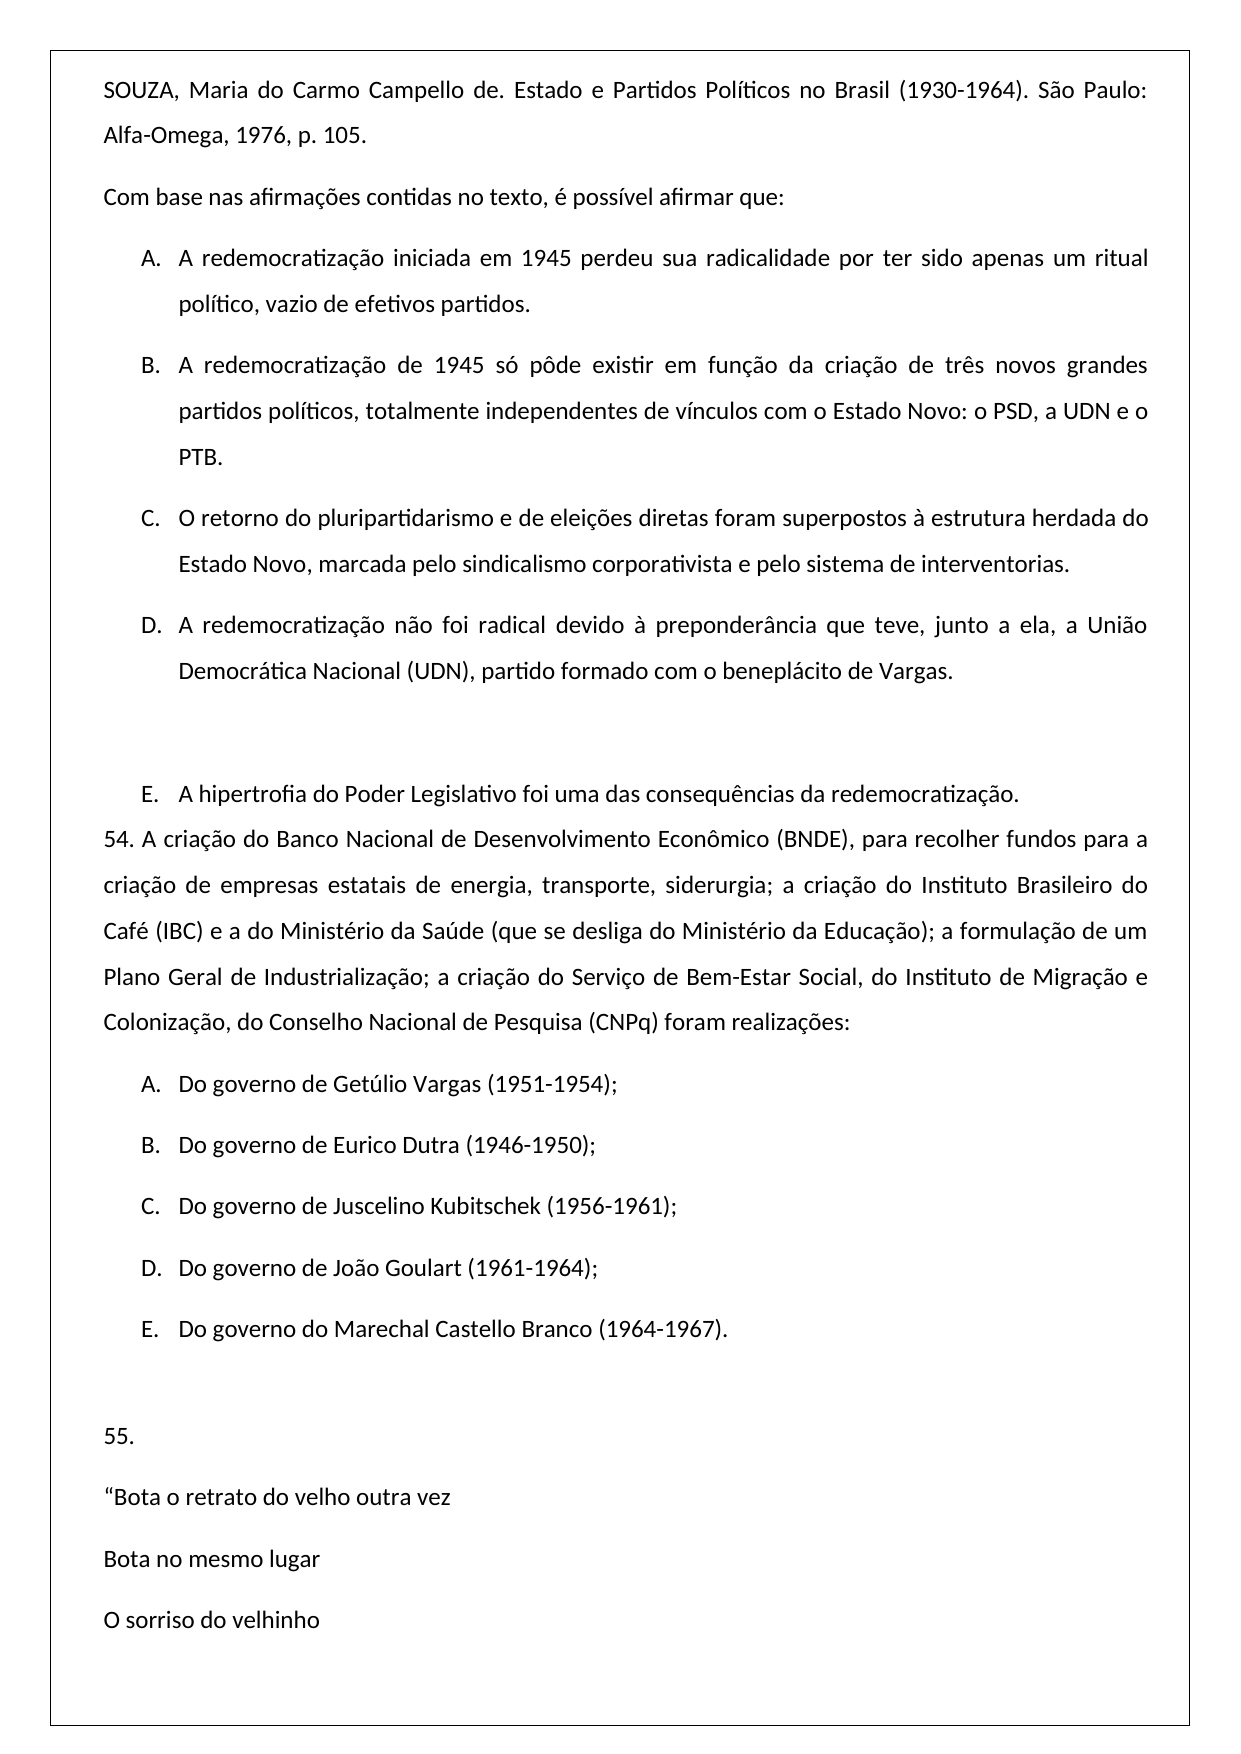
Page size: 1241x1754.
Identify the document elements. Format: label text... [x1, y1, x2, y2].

list A redemocratização não foi radical devido à preponderância que teve, junto a ela, a União Democrática Nacional (UDN), partido formado com o beneplácito de Vargas. [141, 609, 1150, 686]
text “Bota o retrato do velho outra vez [103, 1482, 1150, 1512]
list Do governo de Eurico Dutra (1946-1950); [141, 1129, 1150, 1159]
list Do governo do Marechal Castello Branco (1964-1967). [141, 1313, 1150, 1344]
list O retorno do pluripartidarismo e de eleições diretas foram superpostos à estrutura herdada do Estado Novo, marcada pelo sindicalismo corporativista e pelo sistema de interventorias. [141, 502, 1150, 578]
list Do governo de João Goulart (1961-1964); [141, 1252, 1150, 1282]
text O sorriso do velhinho [103, 1604, 1150, 1635]
text SOUZA, Maria do Carmo Campello de. Estado e Partidos Políticos no Brasil (1930-1964). São Paulo: Alfa-Omega, 1976, p. 105. [103, 74, 1150, 150]
list A redemocratização de 1945 só pôde existir em função da criação de três novos grandes partidos políticos, totalmente independentes de vínculos com o Estado Novo: o PSD, a UDN e o PTB. [141, 349, 1150, 471]
text 54. A criação do Banco Nacional de Desenvolvimento Econômico (BNDE), para recolher fundos para a criação de empresas estatais de energia, transporte, siderurgia; a criação do Instituto Brasileiro do Café (IBC) e a do Ministério da Saúde (que se desliga do Ministério da Educação); a formulação de um Plano Geral de Industrialização; a criação do Serviço de Bem-Estar Social, do Instituto de Migração e Colonização, do Conselho Nacional de Pesquisa (CNPq) foram realizações: [103, 823, 1150, 1037]
text Bota no mesmo lugar [103, 1543, 1150, 1573]
list A hipertrofia do Poder Legislativo foi uma das consequências da redemocratização. [141, 778, 1150, 808]
list Do governo de Juscelino Kubitschek (1956-1961); [141, 1190, 1150, 1221]
list Do governo de Getúlio Vargas (1951-1954); [141, 1068, 1150, 1098]
text Com base nas afirmações contidas no texto, é possível afirmar que: [103, 181, 1150, 211]
text 55. [103, 1420, 1150, 1451]
list A redemocratização iniciada em 1945 perdeu sua radicalidade por ter sido apenas um ritual político, vazio de efetivos partidos. [141, 242, 1150, 318]
